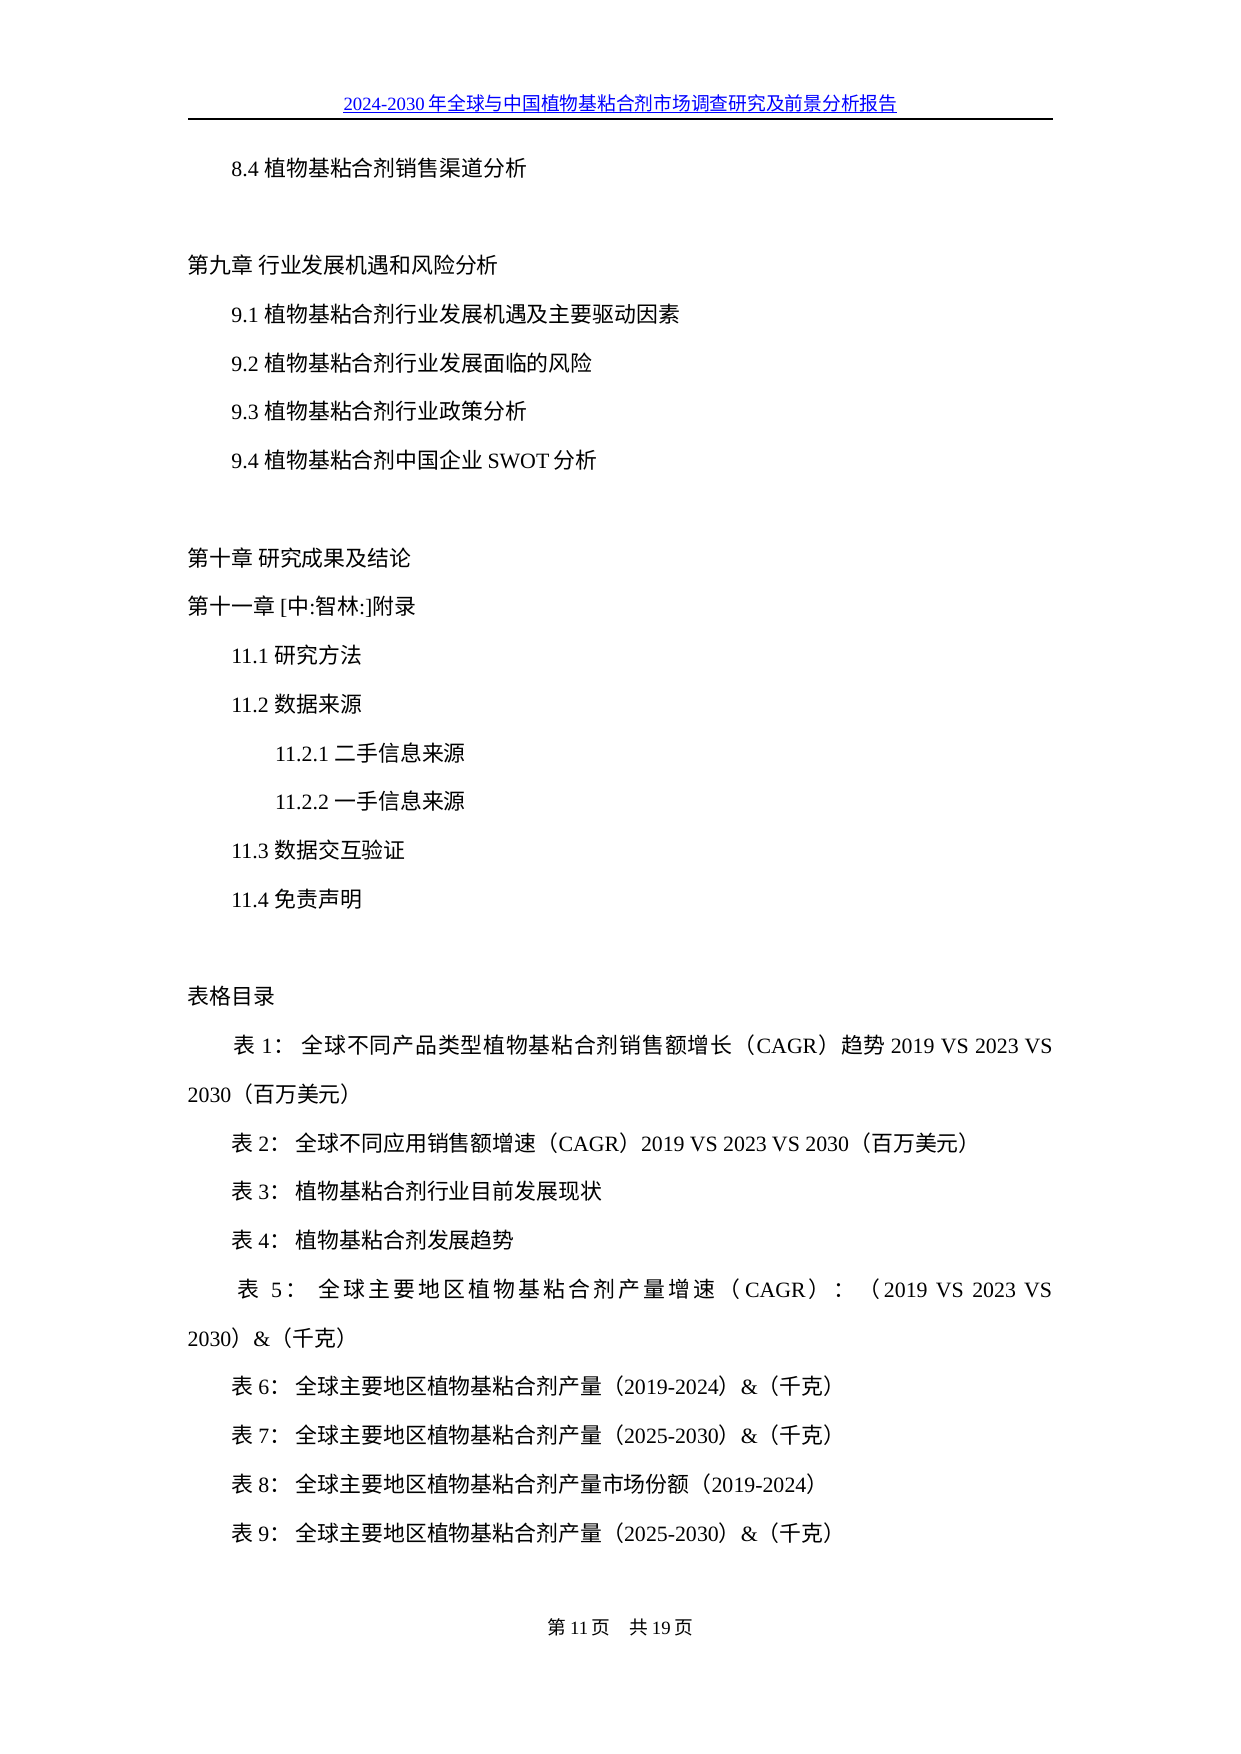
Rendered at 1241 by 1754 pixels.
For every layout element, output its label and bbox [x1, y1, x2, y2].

text [187, 150, 1053, 1548]
